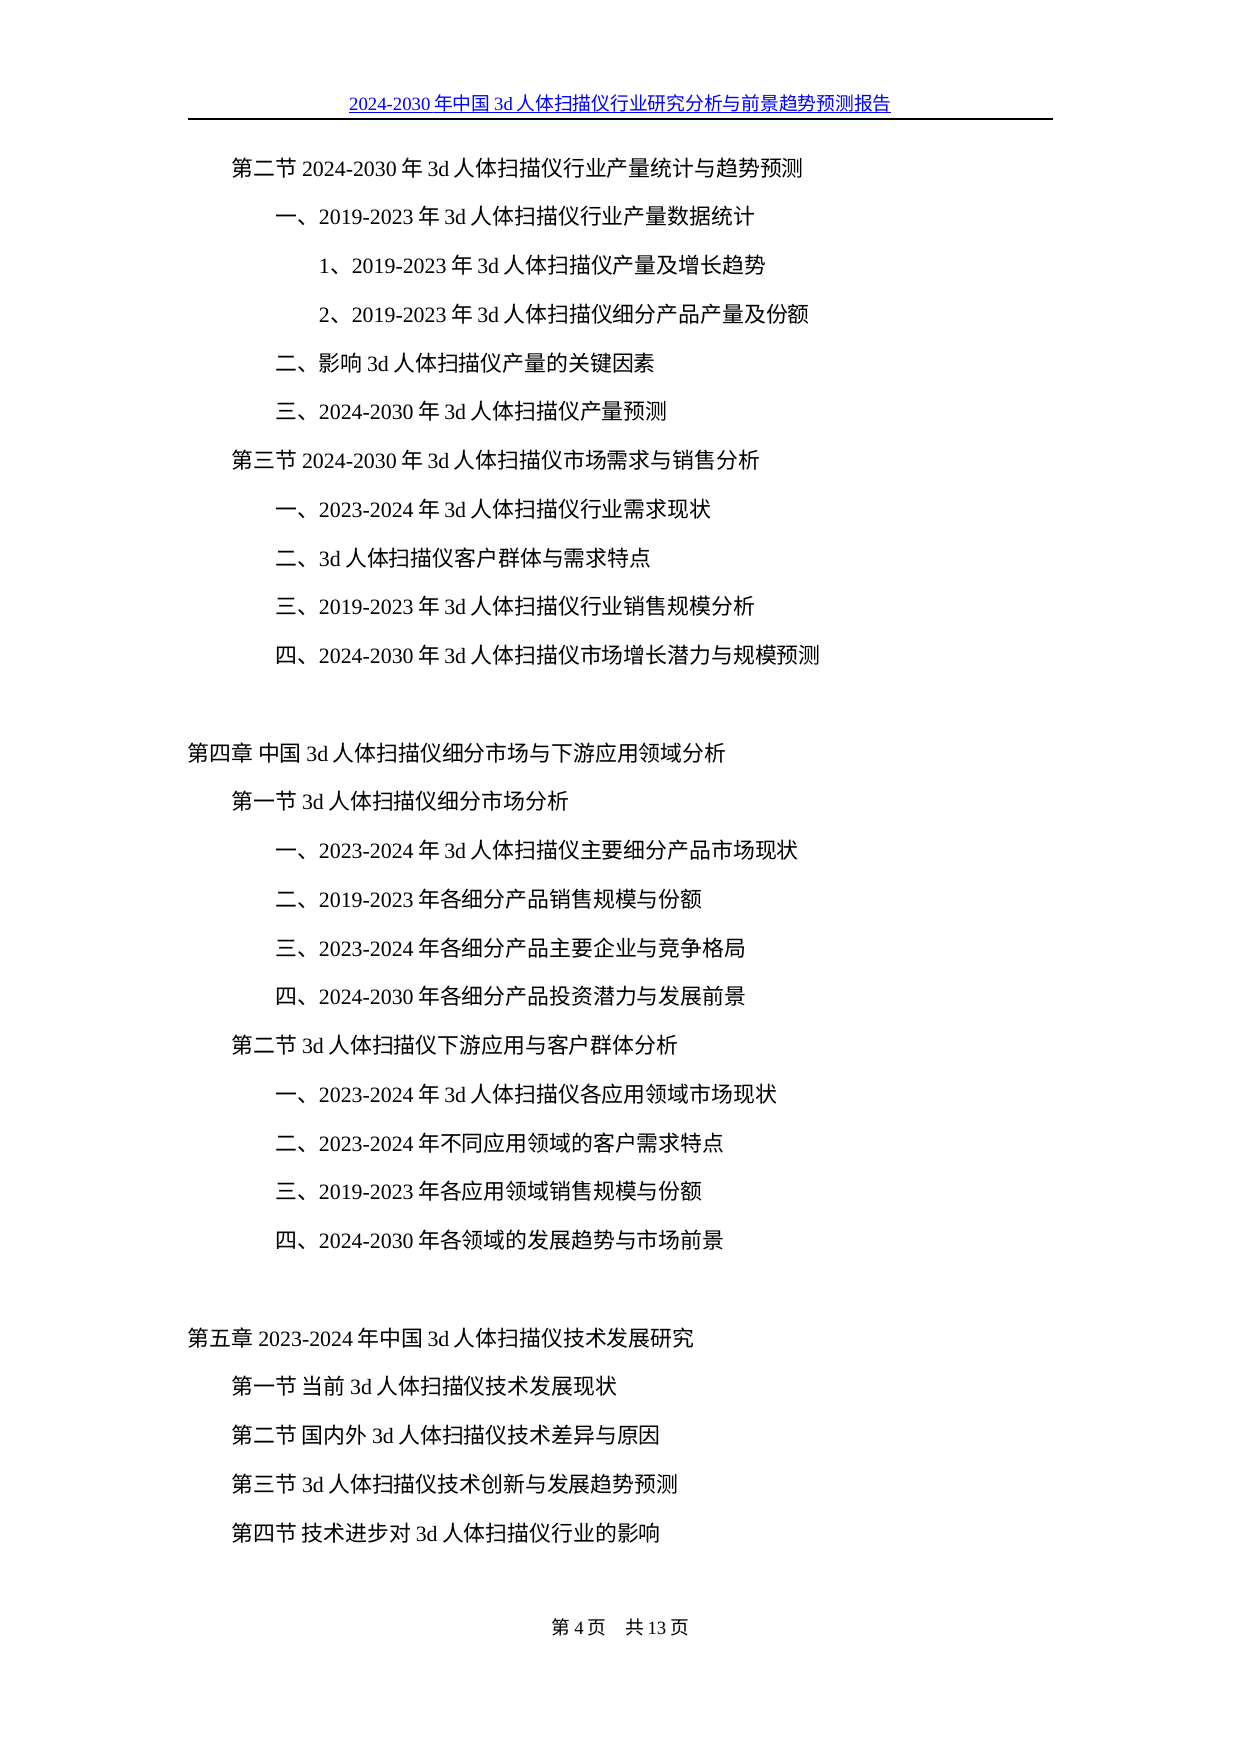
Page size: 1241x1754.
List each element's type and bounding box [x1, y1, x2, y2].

text [187, 150, 1053, 1548]
